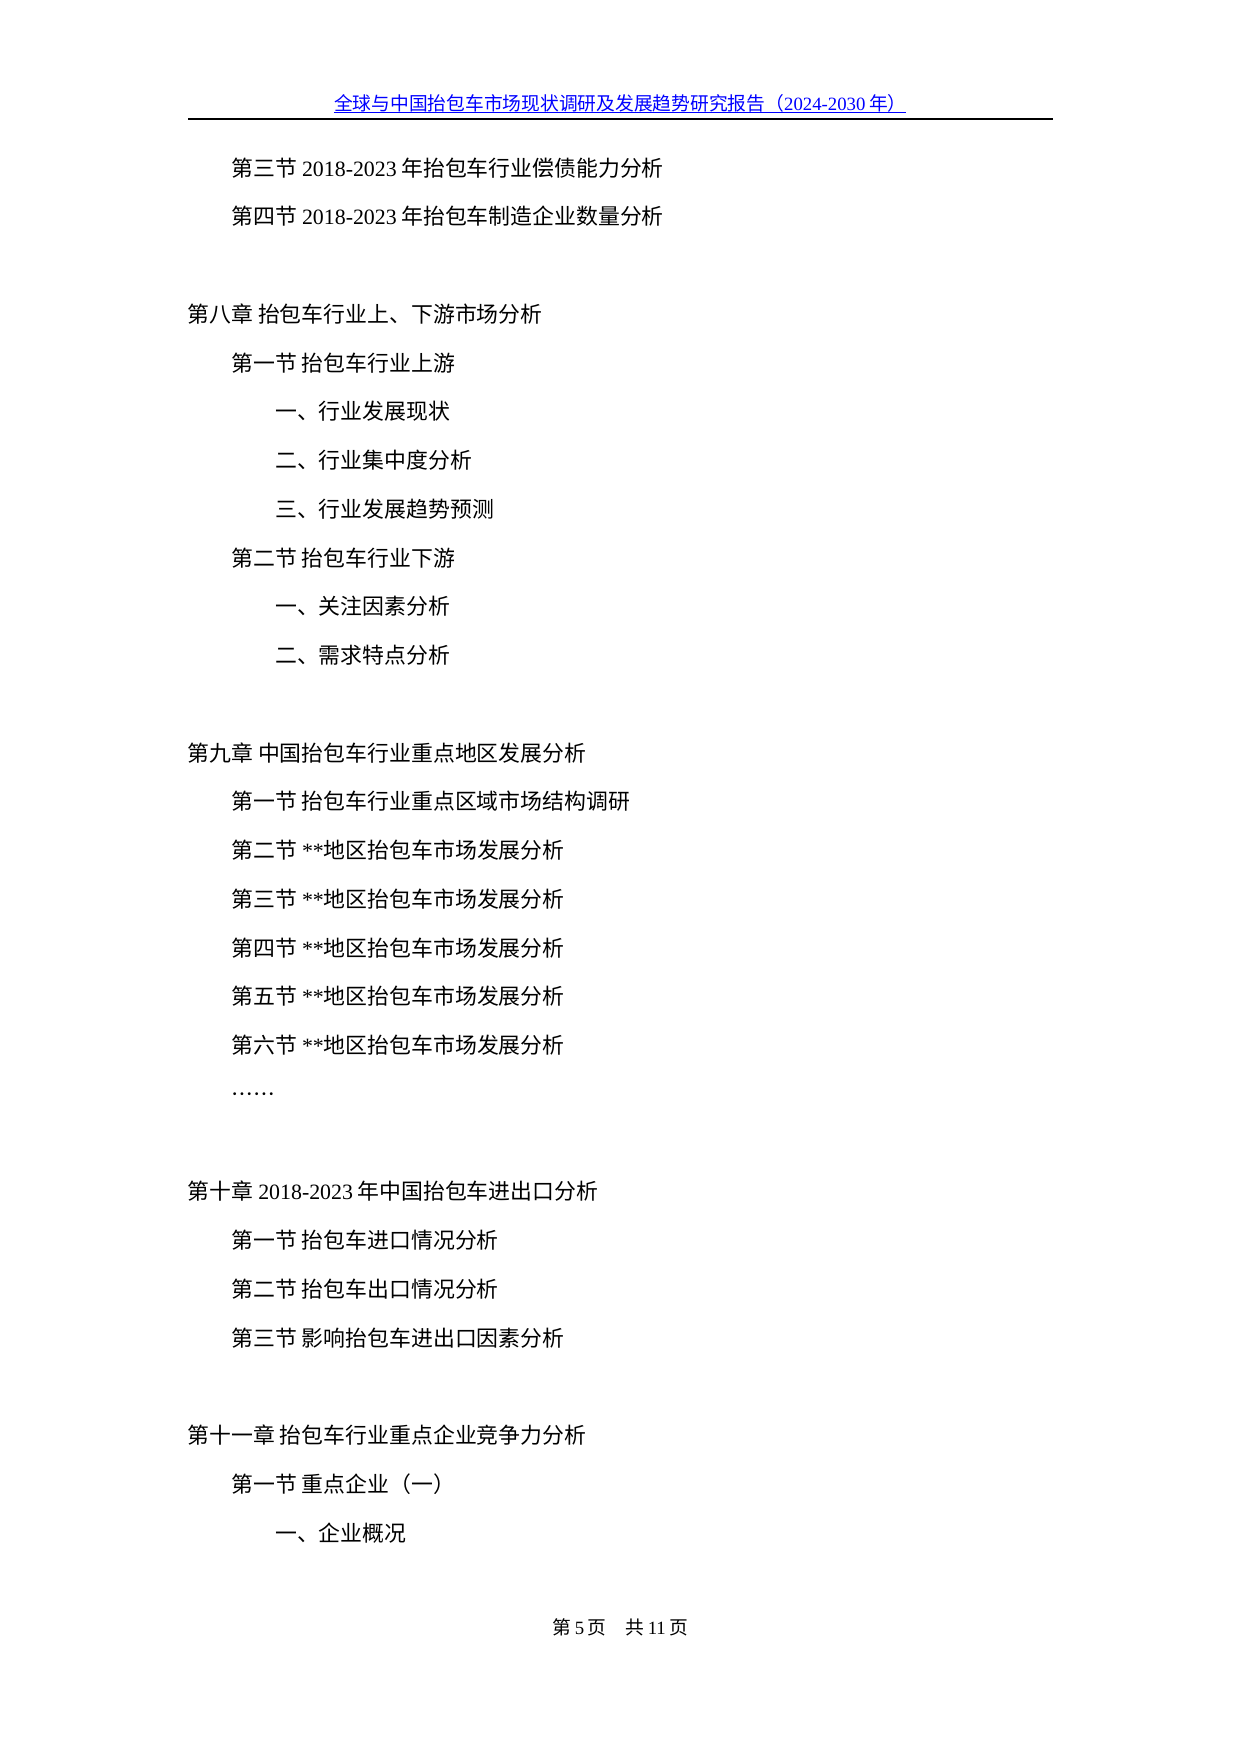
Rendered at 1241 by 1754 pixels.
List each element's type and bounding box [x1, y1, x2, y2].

text [187, 150, 1053, 1548]
